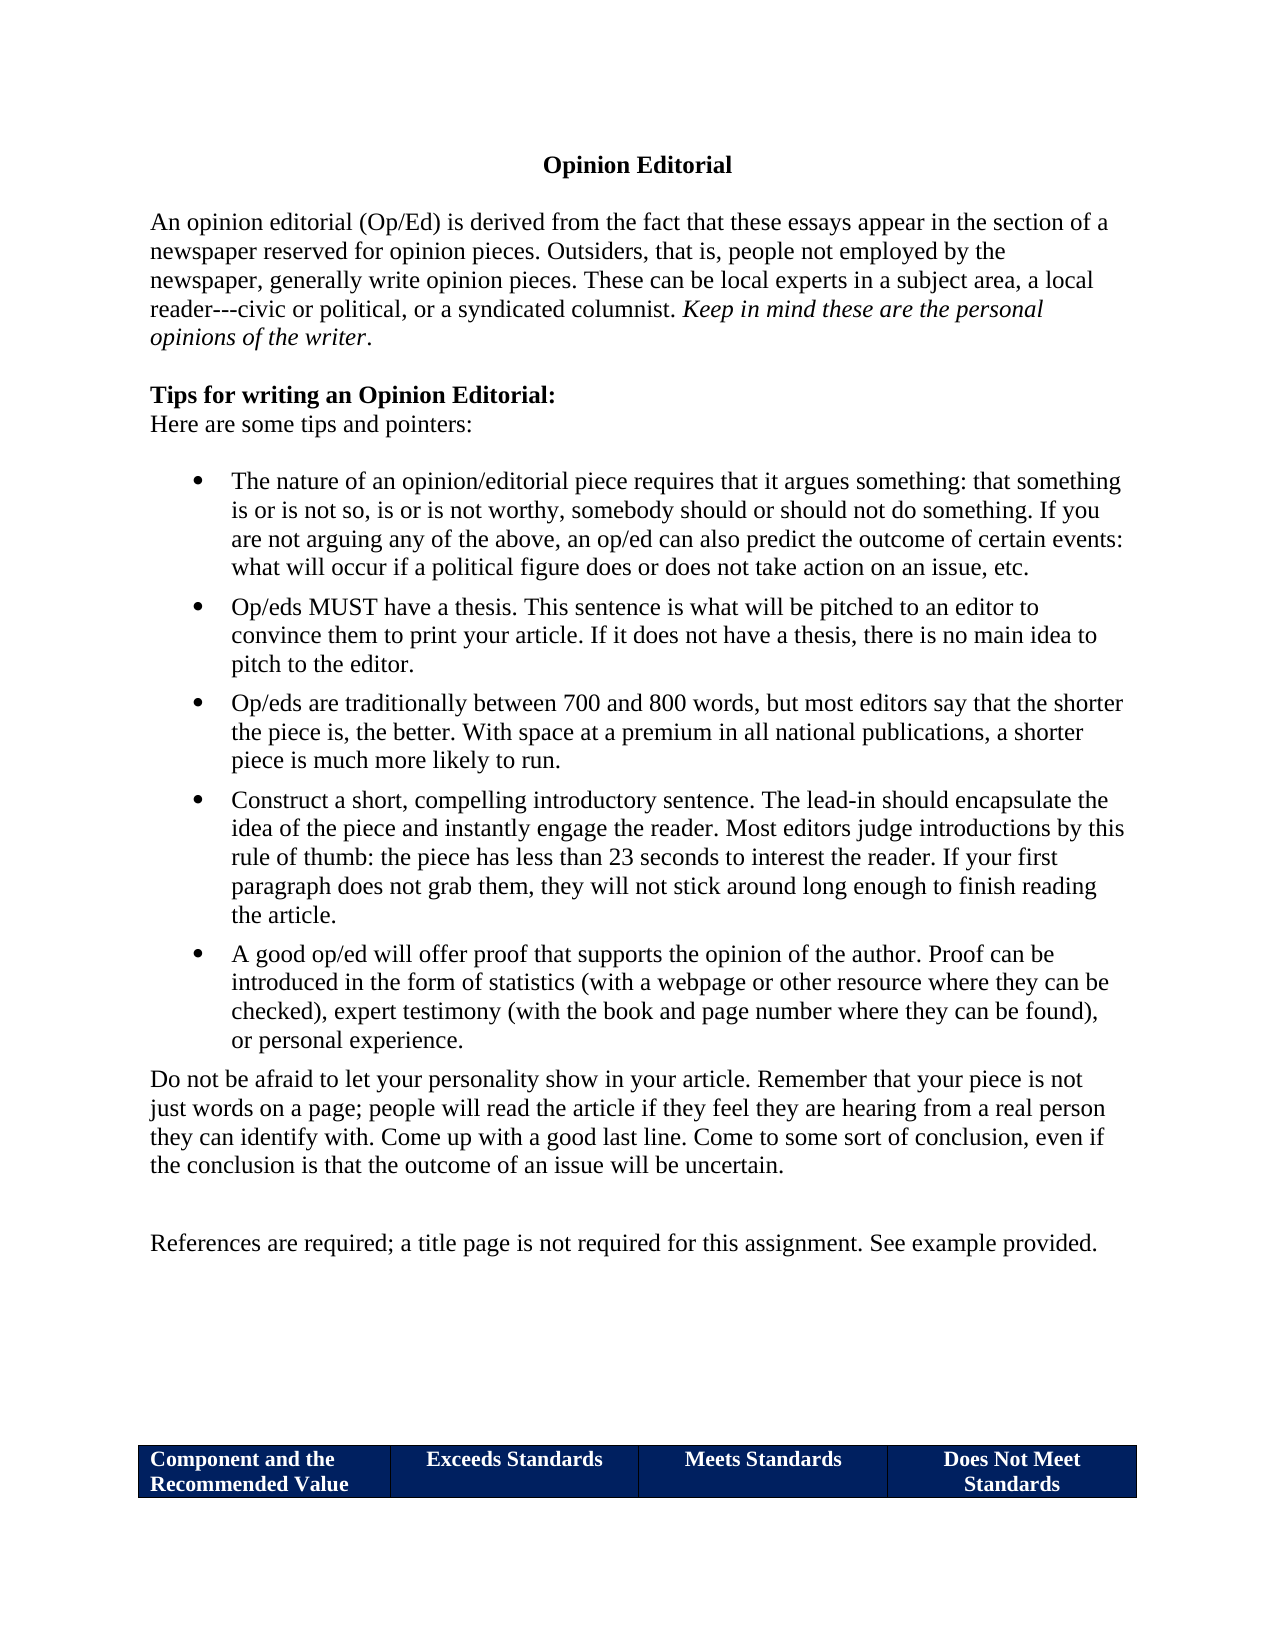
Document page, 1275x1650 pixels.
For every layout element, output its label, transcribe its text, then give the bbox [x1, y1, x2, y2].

list Op/eds MUST have a thesis. This sentence is what will be pitched to an editor to convince them to print your article. If it does not have a thesis, there is no main idea to pitch to the editor. [194, 592, 1125, 678]
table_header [139, 1446, 390, 1497]
table_header Meets Standards [639, 1446, 887, 1497]
list The nature of an opinion/editorial piece requires that it argues something: that something is or is not so, is or is not worthy, somebody should or should not do something. If you are not arguing any of the above, an op/ed can also predict the outcome of certain events: what will occur if a political figure does or does not take action on an issue, etc. [194, 466, 1125, 581]
text An opinion editorial (Op/Ed) is derived from the fact that these essays appear in the section of a newspaper reserved for opinion pieces. Outsiders, that is, people not employed by the newspaper, generally write opinion pieces. These can be local experts in a subject area, a local reader---civic or political, or a syndicated columnist. Keep in mind these are the personal opinions of the writer. [150, 207, 1125, 351]
text Tips for writing an Opinion Editorial: [150, 380, 1125, 409]
text Here are some tips and pointers: [150, 409, 1125, 437]
table_header Exceeds Standards [391, 1446, 638, 1497]
list Op/eds are traditionally between 700 and 800 words, but most editors say that the shorter the piece is, the better. With space at a premium in all national publications, a shorter piece is much more likely to run. [194, 688, 1125, 774]
text References are required; a title page is not required for this assignment. See example provided. [150, 1228, 1125, 1257]
text Opinion Editorial [150, 150, 1125, 179]
list Construct a short, compelling introductory sentence. The lead-in should encapsulate the idea of the piece and instantly engage the reader. Most editors judge introductions by this rule of thumb: the piece has less than 23 seconds to interest the reader. If your first paragraph does not grab them, they will not stick around long enough to finish reading the article. [194, 785, 1125, 928]
list A good op/ed will offer proof that supports the opinion of the author. Proof can be introduced in the form of statistics (with a webpage or other resource where they can be checked), expert testimony (with the book and page number where they can be found), or personal experience. [194, 939, 1125, 1054]
text Do not be afraid to let your personality show in your article. Remember that your piece is not just words on a page; people will read the article if they feel they are hearing from a real person they can identify with. Come up with a good last line. Come to some sort of conclusion, even if the conclusion is that the outcome of an issue will be uncertain. [150, 1064, 1125, 1179]
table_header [888, 1446, 1136, 1497]
